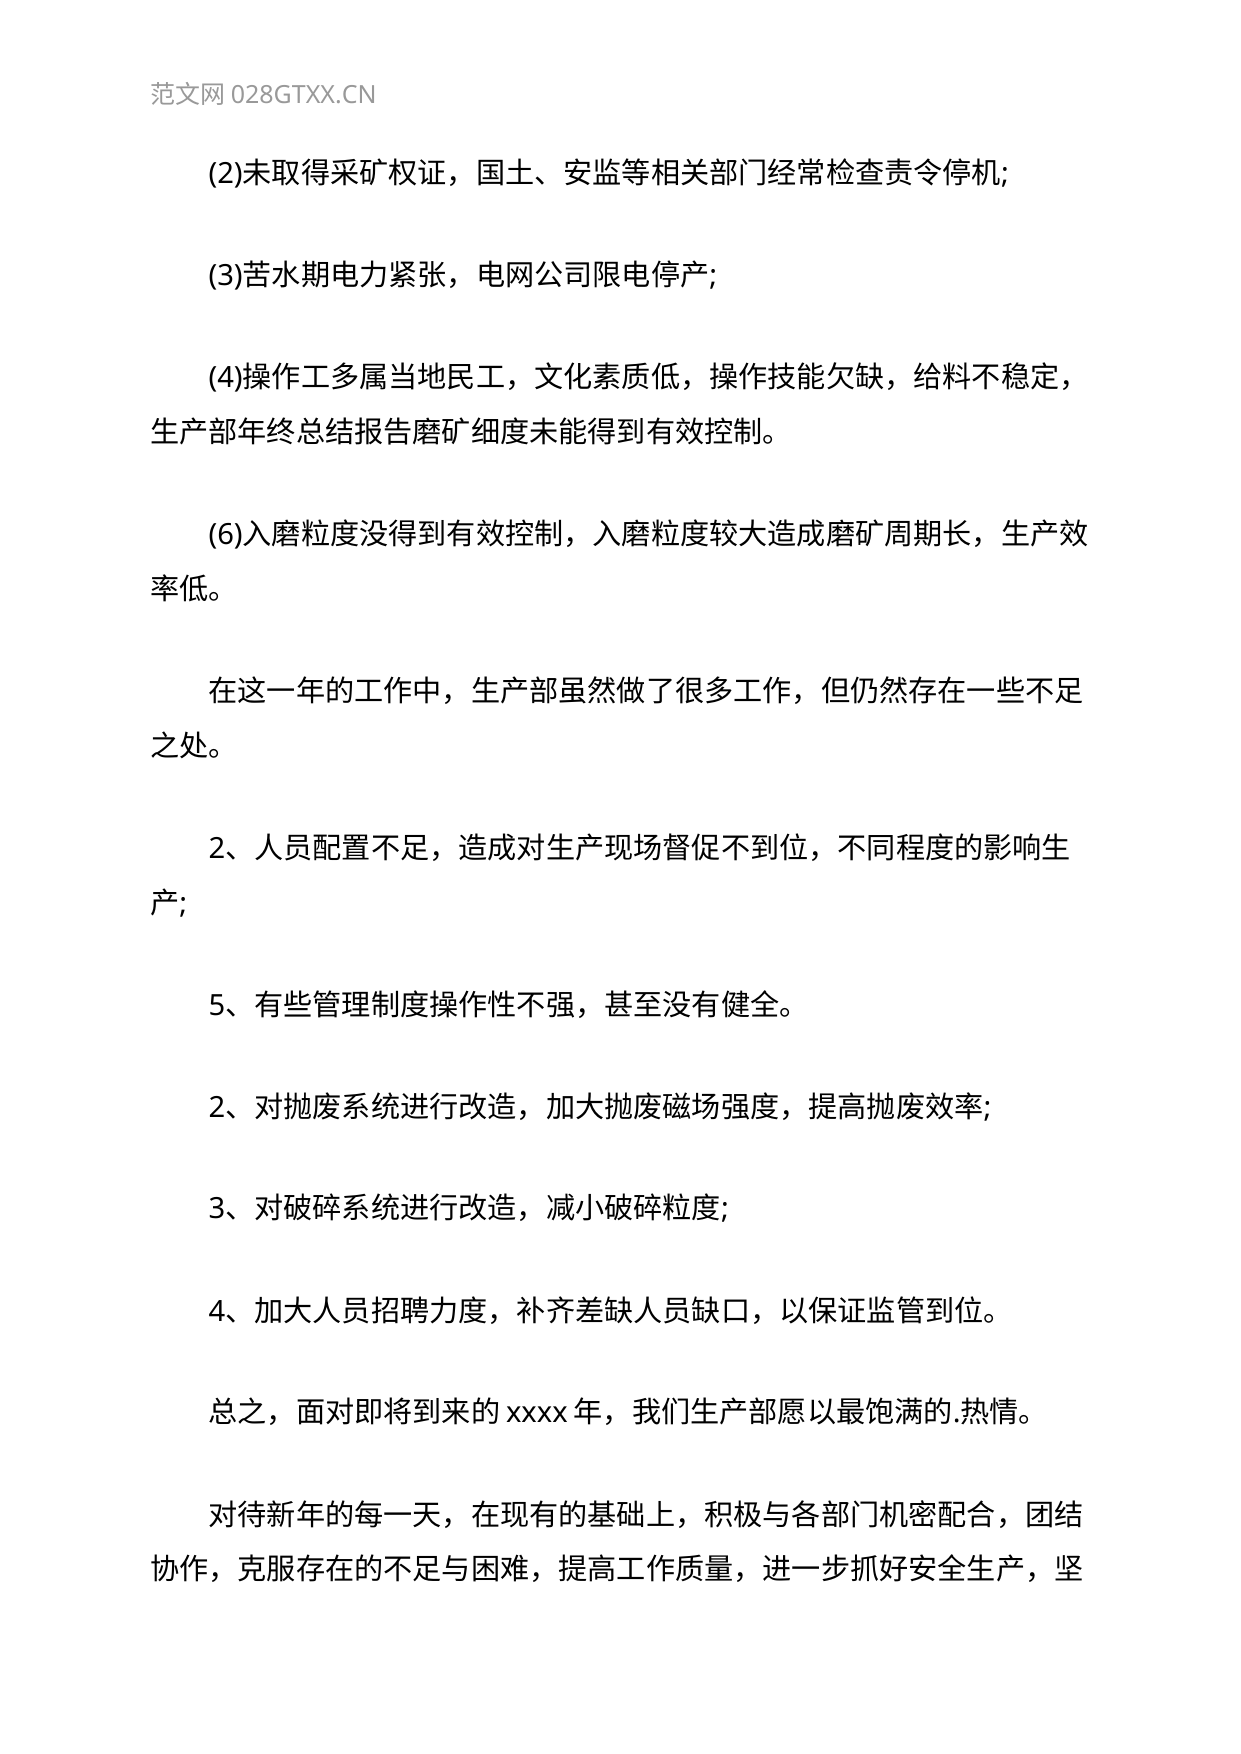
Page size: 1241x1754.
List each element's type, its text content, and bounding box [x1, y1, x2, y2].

text 4、加大人员招聘力度，补齐差缺人员缺口，以保证监管到位。 [150, 1287, 1090, 1329]
text (4)操作工多属当地民工，文化素质低，操作技能欠缺，给料不稳定，生产部年终总结报告磨矿细度未能得到有效控制。 [150, 354, 1090, 451]
text 在这一年的工作中，生产部虽然做了很多工作，但仍然存在一些不足之处。 [150, 667, 1090, 765]
text 5、有些管理制度操作性不强，甚至没有健全。 [150, 981, 1090, 1023]
text 2、人员配置不足，造成对生产现场督促不到位，不同程度的影响生产; [150, 824, 1090, 922]
text (3)苦水期电力紧张，电网公司限电停产; [150, 252, 1090, 294]
text 3、对破碎系统进行改造，减小破碎粒度; [150, 1185, 1090, 1227]
text 总之，面对即将到来的xxxx年，我们生产部愿以最饱满的.热情。 [150, 1389, 1090, 1431]
text (2)未取得采矿权证，国土、安监等相关部门经常检查责令停机; [150, 150, 1090, 192]
text 2、对抛废系统进行改造，加大抛废磁场强度，提高抛废效率; [150, 1083, 1090, 1126]
text (6)入磨粒度没得到有效控制，入磨粒度较大造成磨矿周期长，生产效率低。 [150, 511, 1090, 608]
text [150, 1491, 1090, 1588]
